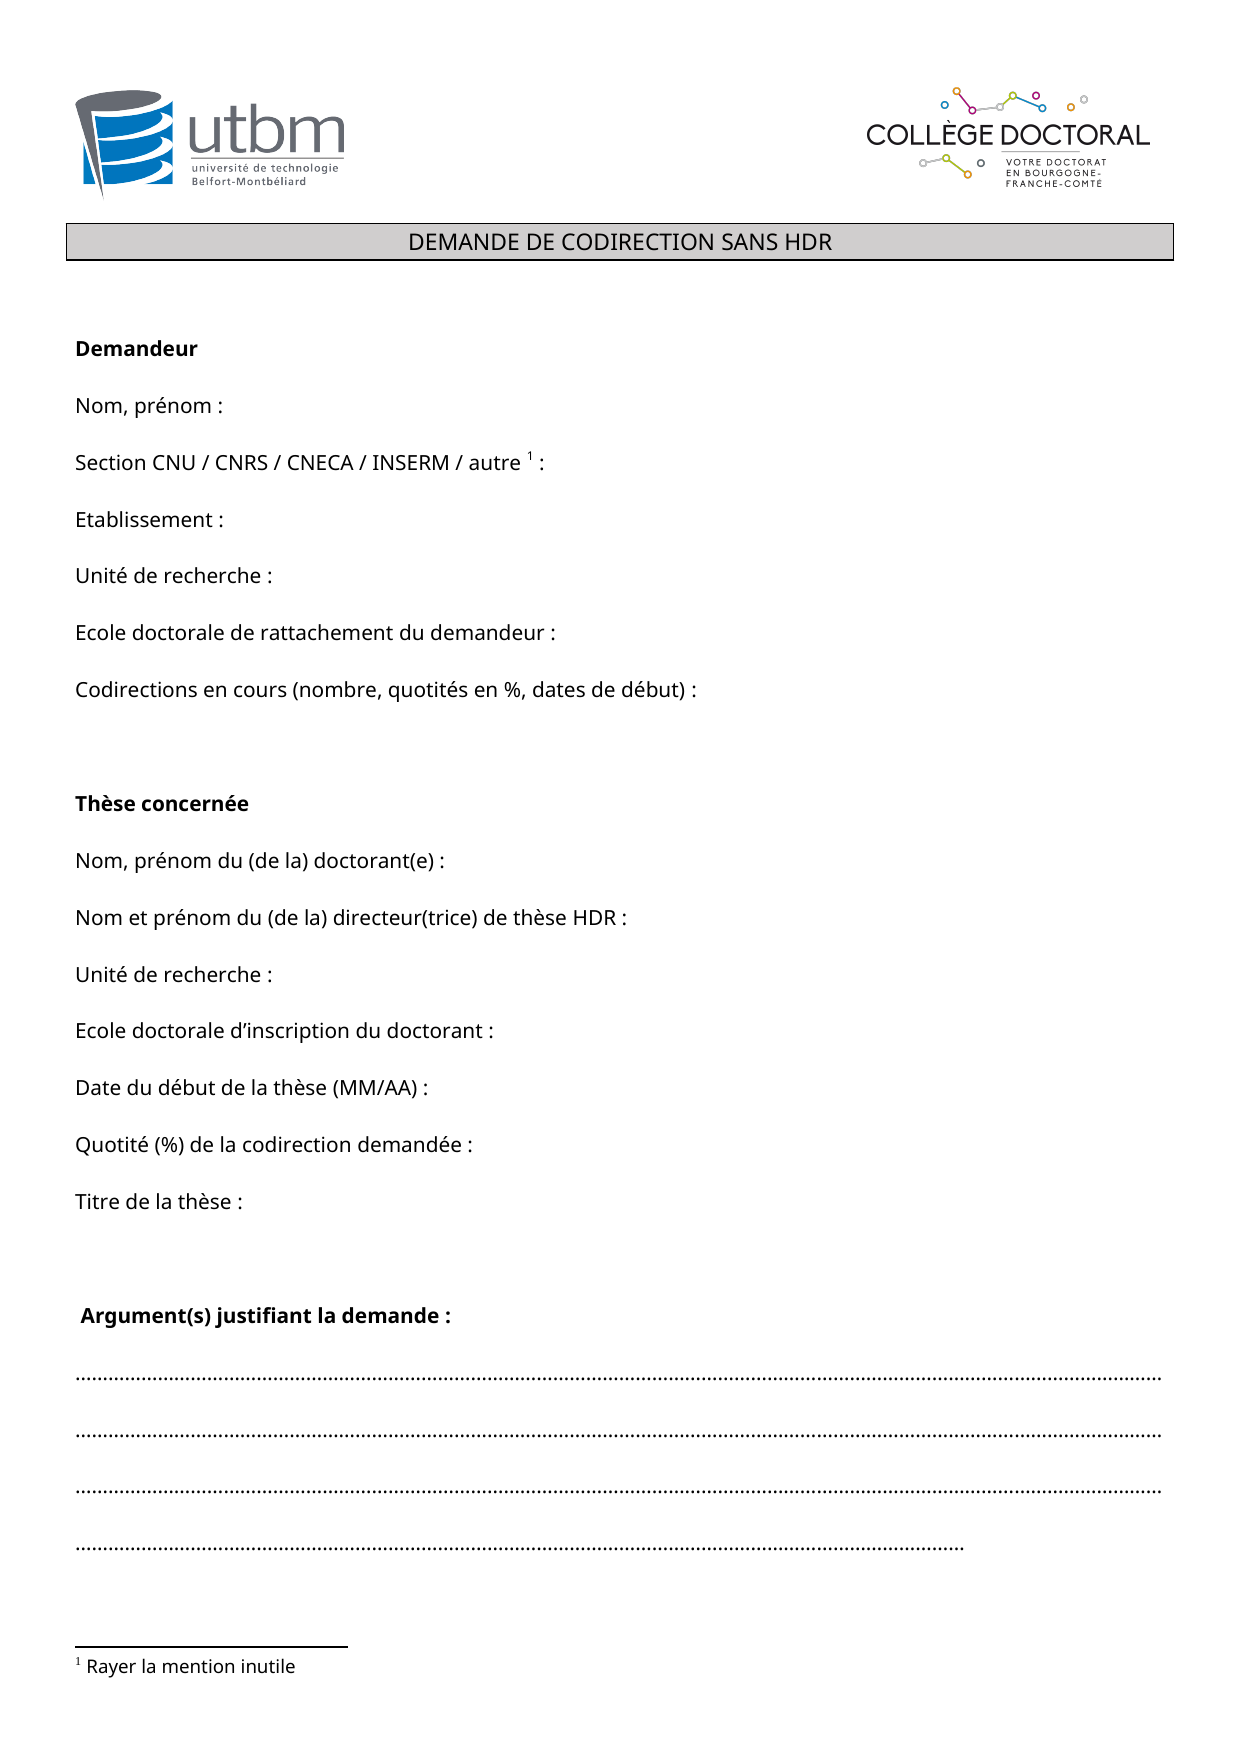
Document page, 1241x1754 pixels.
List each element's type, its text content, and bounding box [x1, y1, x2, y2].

picture [851, 73, 1166, 201]
picture [75, 90, 344, 201]
text Codirections en cours (nombre, quotités en %, dates de début) : [75, 675, 1165, 704]
text Unité de recherche : [75, 960, 1165, 988]
text Argument(s) justifiant la demande : [75, 1301, 1165, 1329]
text Demandeur [75, 334, 1165, 362]
text Unité de recherche : [75, 562, 1165, 590]
text Section CNU / CNRS / CNECA / INSERM / autre : [75, 448, 1165, 476]
text ……………………………………………………………………………………………………………………………………………………………………………………………………………………………………………………………………………………………………………………………………………………………………………………………………………………………………………………………………………………………………………………………………………………………………………………………………………………………………………………………………………………………… [75, 1358, 1165, 1557]
text Ecole doctorale d’inscription du doctorant : [75, 1017, 1165, 1045]
text Etablissement : [75, 505, 1165, 533]
text Nom, prénom : [75, 391, 1165, 419]
text Titre de la thèse : [75, 1187, 1165, 1216]
text Quotité (%) de la codirection demandée : [75, 1130, 1165, 1159]
subtitle DEMANDE DE CODIRECTION SANS HDR [67, 224, 1173, 259]
text Nom, prénom du (de la) doctorant(e) : [75, 846, 1165, 874]
text Thèse concernée [75, 789, 1165, 817]
text Date du début de la thèse (MM/AA) : [75, 1073, 1165, 1102]
text Nom et prénom du (de la) directeur(trice) de thèse HDR : [75, 903, 1165, 931]
text Ecole doctorale de rattachement du demandeur : [75, 618, 1165, 647]
